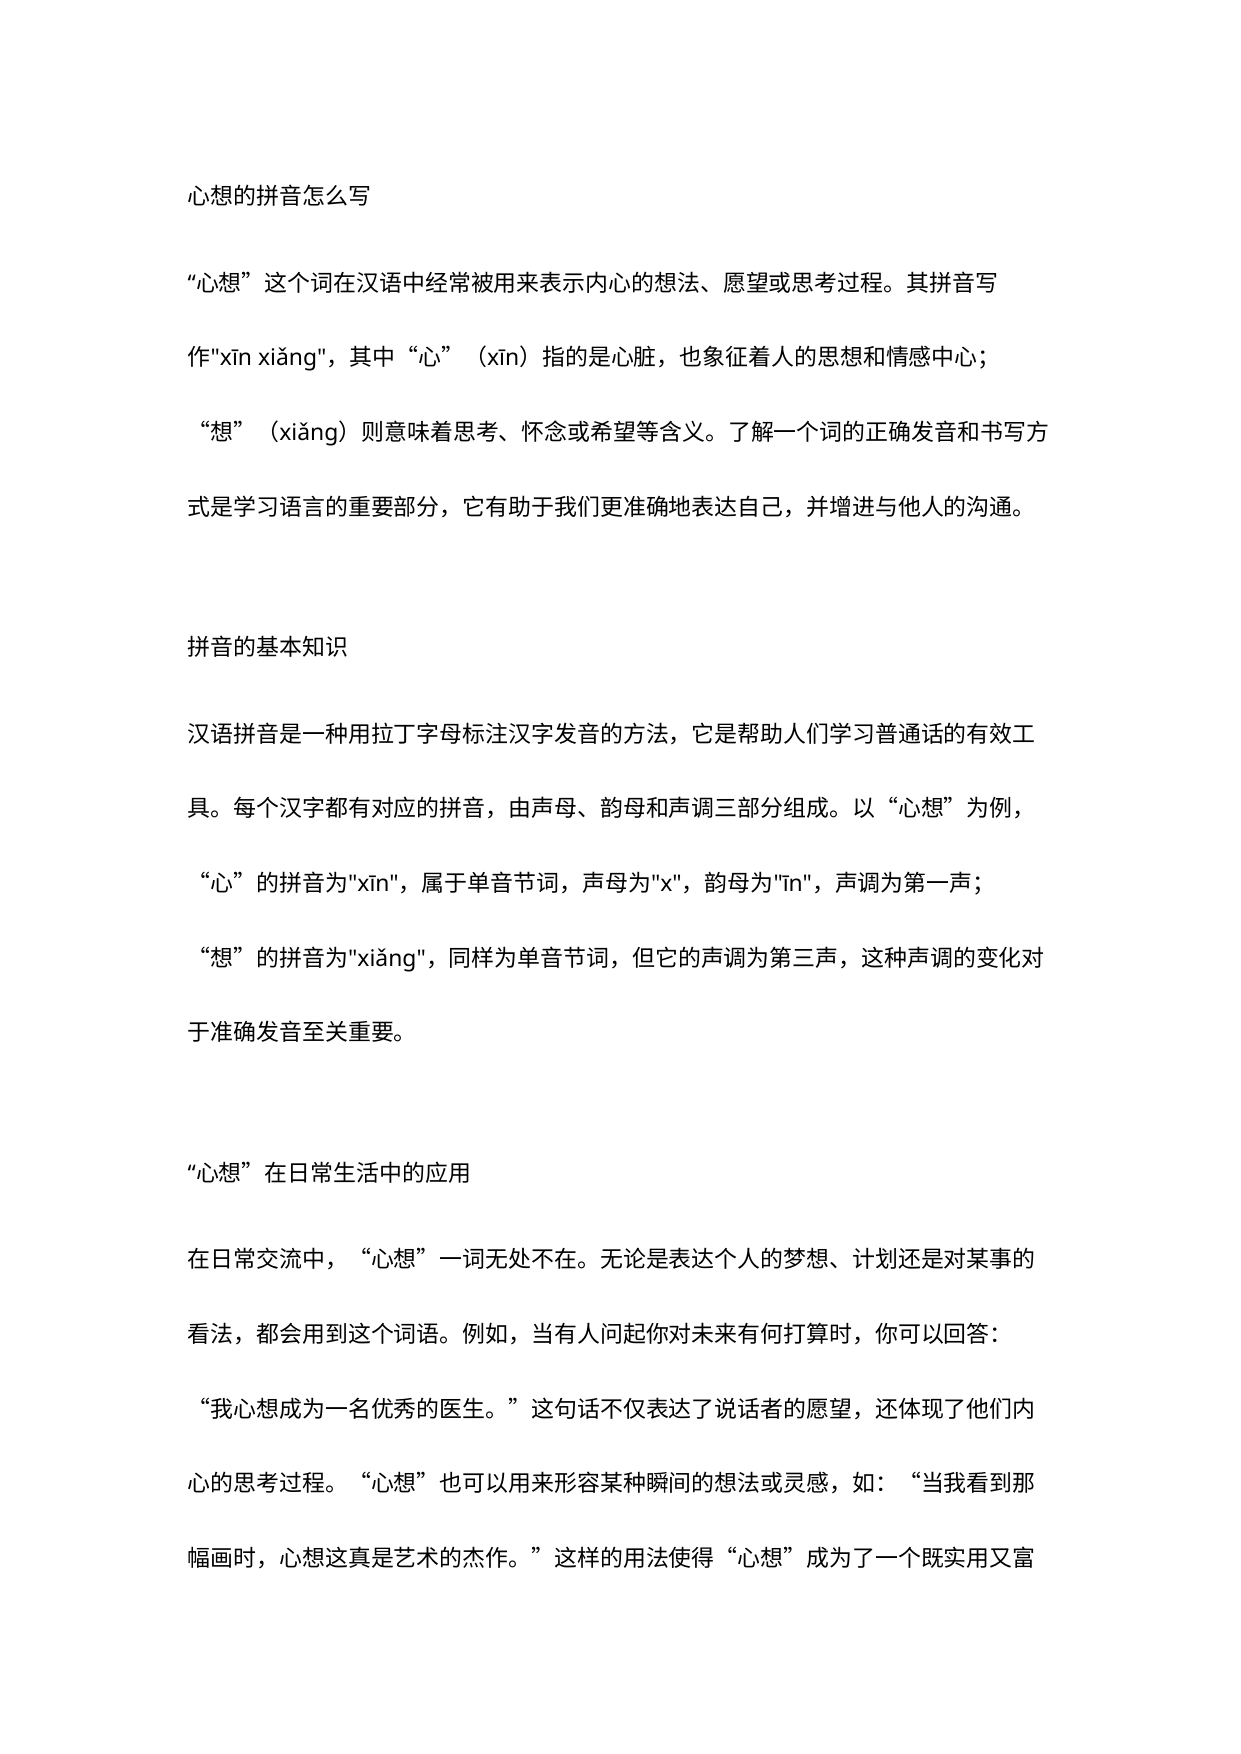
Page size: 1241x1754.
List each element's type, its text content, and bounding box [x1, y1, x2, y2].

text 心想的拼音怎么写 [187, 162, 1053, 227]
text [187, 1225, 1053, 1589]
text 拼音的基本知识 [187, 613, 1053, 678]
text “心想”这个词在汉语中经常被用来表示内心的想法、愿望或思考过程。其拼音写作"xīn xiǎng"，其中“心”（xīn）指的是心脏，也象征着人的思想和情感中心；“想”（xiǎng）则意味着思考、怀念或希望等含义。了解一个词的正确发音和书写方式是学习语言的重要部分，它有助于我们更准确地表达自己，并增进与他人的沟通。 [187, 248, 1053, 538]
text 汉语拼音是一种用拉丁字母标注汉字发音的方法，它是帮助人们学习普通话的有效工具。每个汉字都有对应的拼音，由声母、韵母和声调三部分组成。以“心想”为例，“心”的拼音为"xīn"，属于单音节词，声母为"x"，韵母为"īn"，声调为第一声；“想”的拼音为"xiǎng"，同样为单音节词，但它的声调为第三声，这种声调的变化对于准确发音至关重要。 [187, 699, 1053, 1063]
text “心想”在日常生活中的应用 [187, 1139, 1053, 1204]
